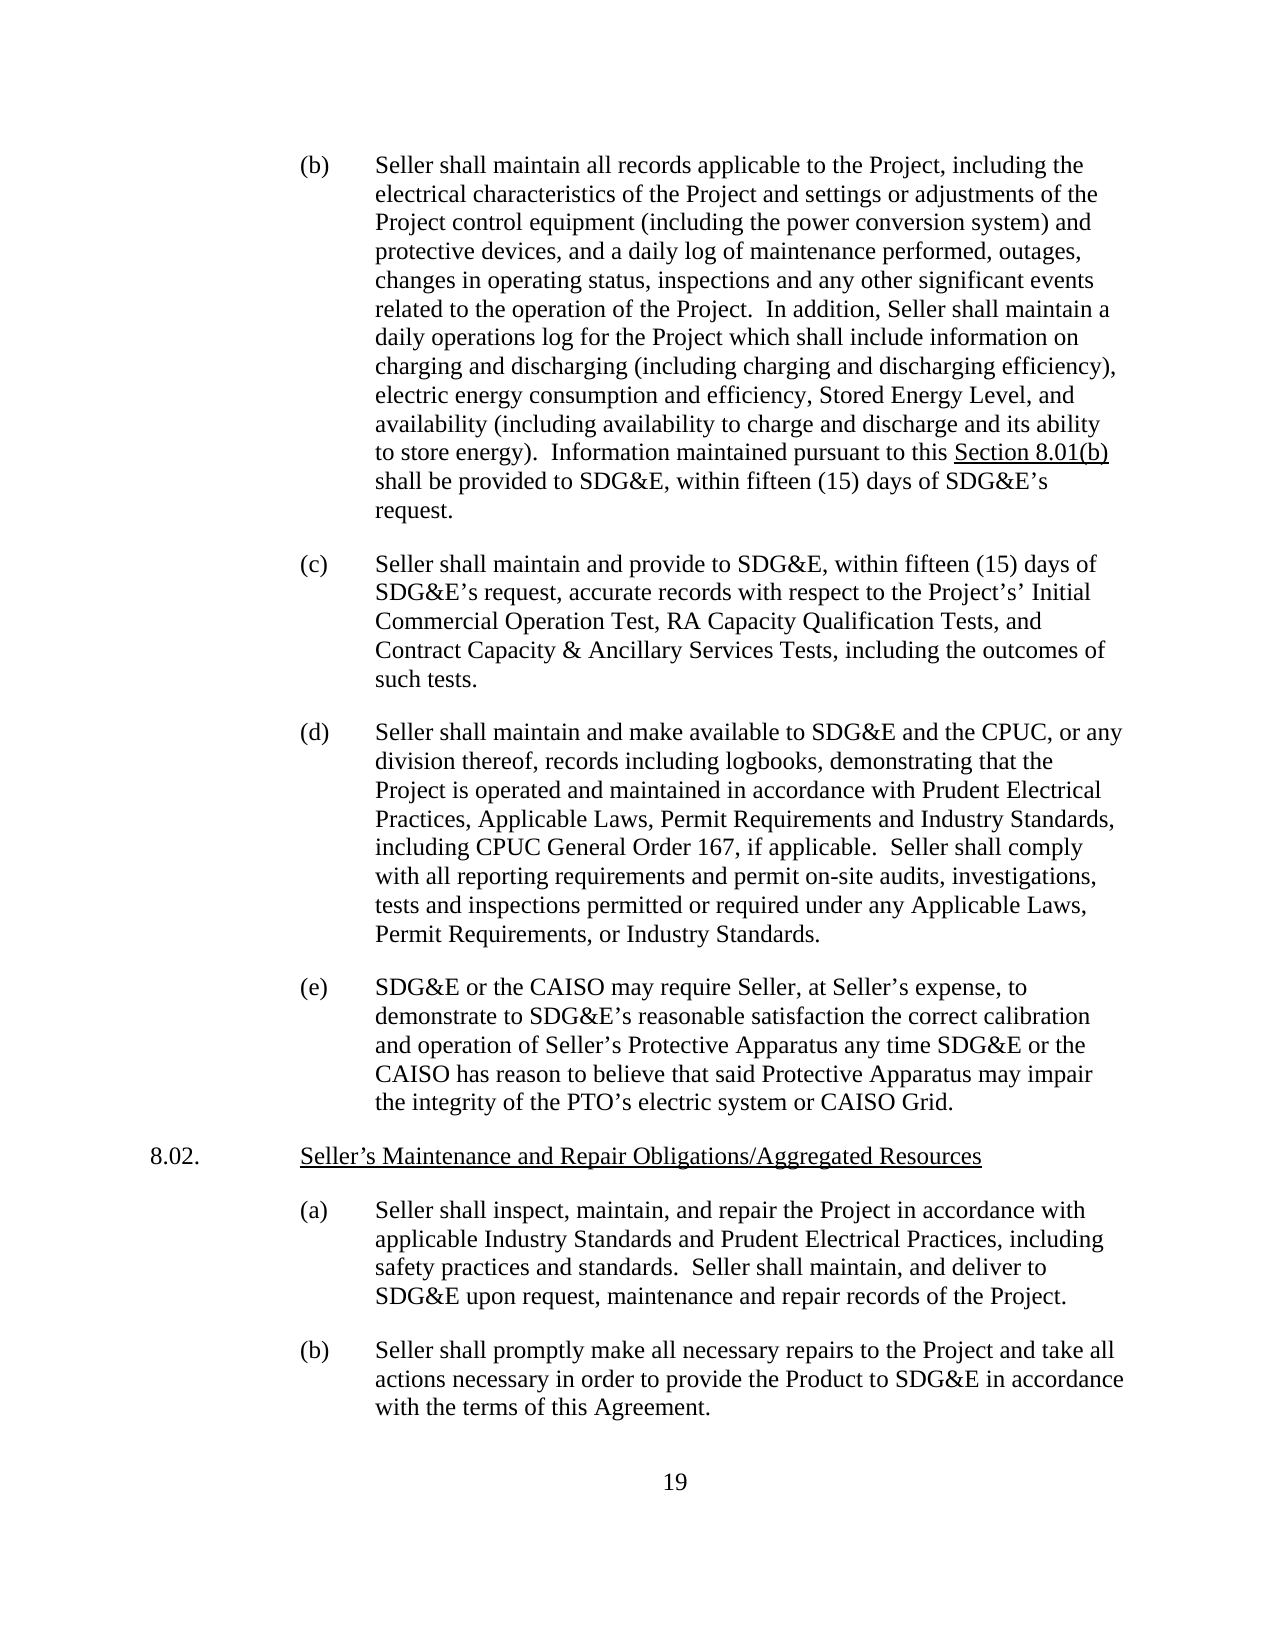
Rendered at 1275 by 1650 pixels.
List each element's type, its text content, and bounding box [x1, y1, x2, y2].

subtitle Seller’s Maintenance and Repair Obligations/Aggregated Resources [150, 1141, 1125, 1170]
subtitle Seller shall maintain and make available to SDG&E and the CPUC, or any division thereof, records including logbooks, demonstrating that the Project is operated and maintained in accordance with Prudent Electrical Practices, Applicable Laws, Permit Requirements and Industry Standards, including CPUC General Order 167, if applicable. Seller shall comply with all reporting requirements and permit on-site audits, investigations, tests and inspections permitted or required under any Applicable Laws, Permit Requirements, or Industry Standards. [300, 717, 1125, 947]
subtitle Seller shall inspect, maintain, and repair the Project in accordance with applicable Industry Standards and Prudent Electrical Practices, including safety practices and standards. Seller shall maintain, and deliver to SDG&E upon request, maintenance and repair records of the Project. [300, 1195, 1125, 1310]
subtitle Seller shall maintain all records applicable to the Project, including the electrical characteristics of the Project and settings or adjustments of the Project control equipment (including the power conversion system) and protective devices, and a daily log of maintenance performed, outages, changes in operating status, inspections and any other significant events related to the operation of the Project. In addition, Seller shall maintain a daily operations log for the Project which shall include information on charging and discharging (including charging and discharging efficiency), electric energy consumption and efficiency, Stored Energy Level, and availability (including availability to charge and discharge and its ability to store energy). Information maintained pursuant to this Section 8.01(b) shall be provided to SDG&E, within fifteen (15) days of SDG&E’s request. [300, 150, 1125, 524]
subtitle SDG&E or the CAISO may require Seller, at Seller’s expense, to demonstrate to SDG&E’s reasonable satisfaction the correct calibration and operation of Seller’s Protective Apparatus any time SDG&E or the CAISO has reason to believe that said Protective Apparatus may impair the integrity of the PTO’s electric system or CAISO Grid. [300, 972, 1125, 1116]
subtitle Seller shall maintain and provide to SDG&E, within fifteen (15) days of SDG&E’s request, accurate records with respect to the Project’s’ Initial Commercial Operation Test, RA Capacity Qualification Tests, and Contract Capacity & Ancillary Services Tests, including the outcomes of such tests. [300, 549, 1125, 692]
subtitle Seller shall promptly make all necessary repairs to the Project and take all actions necessary in order to provide the Product to SDG&E in accordance with the terms of this Agreement. [300, 1335, 1125, 1421]
